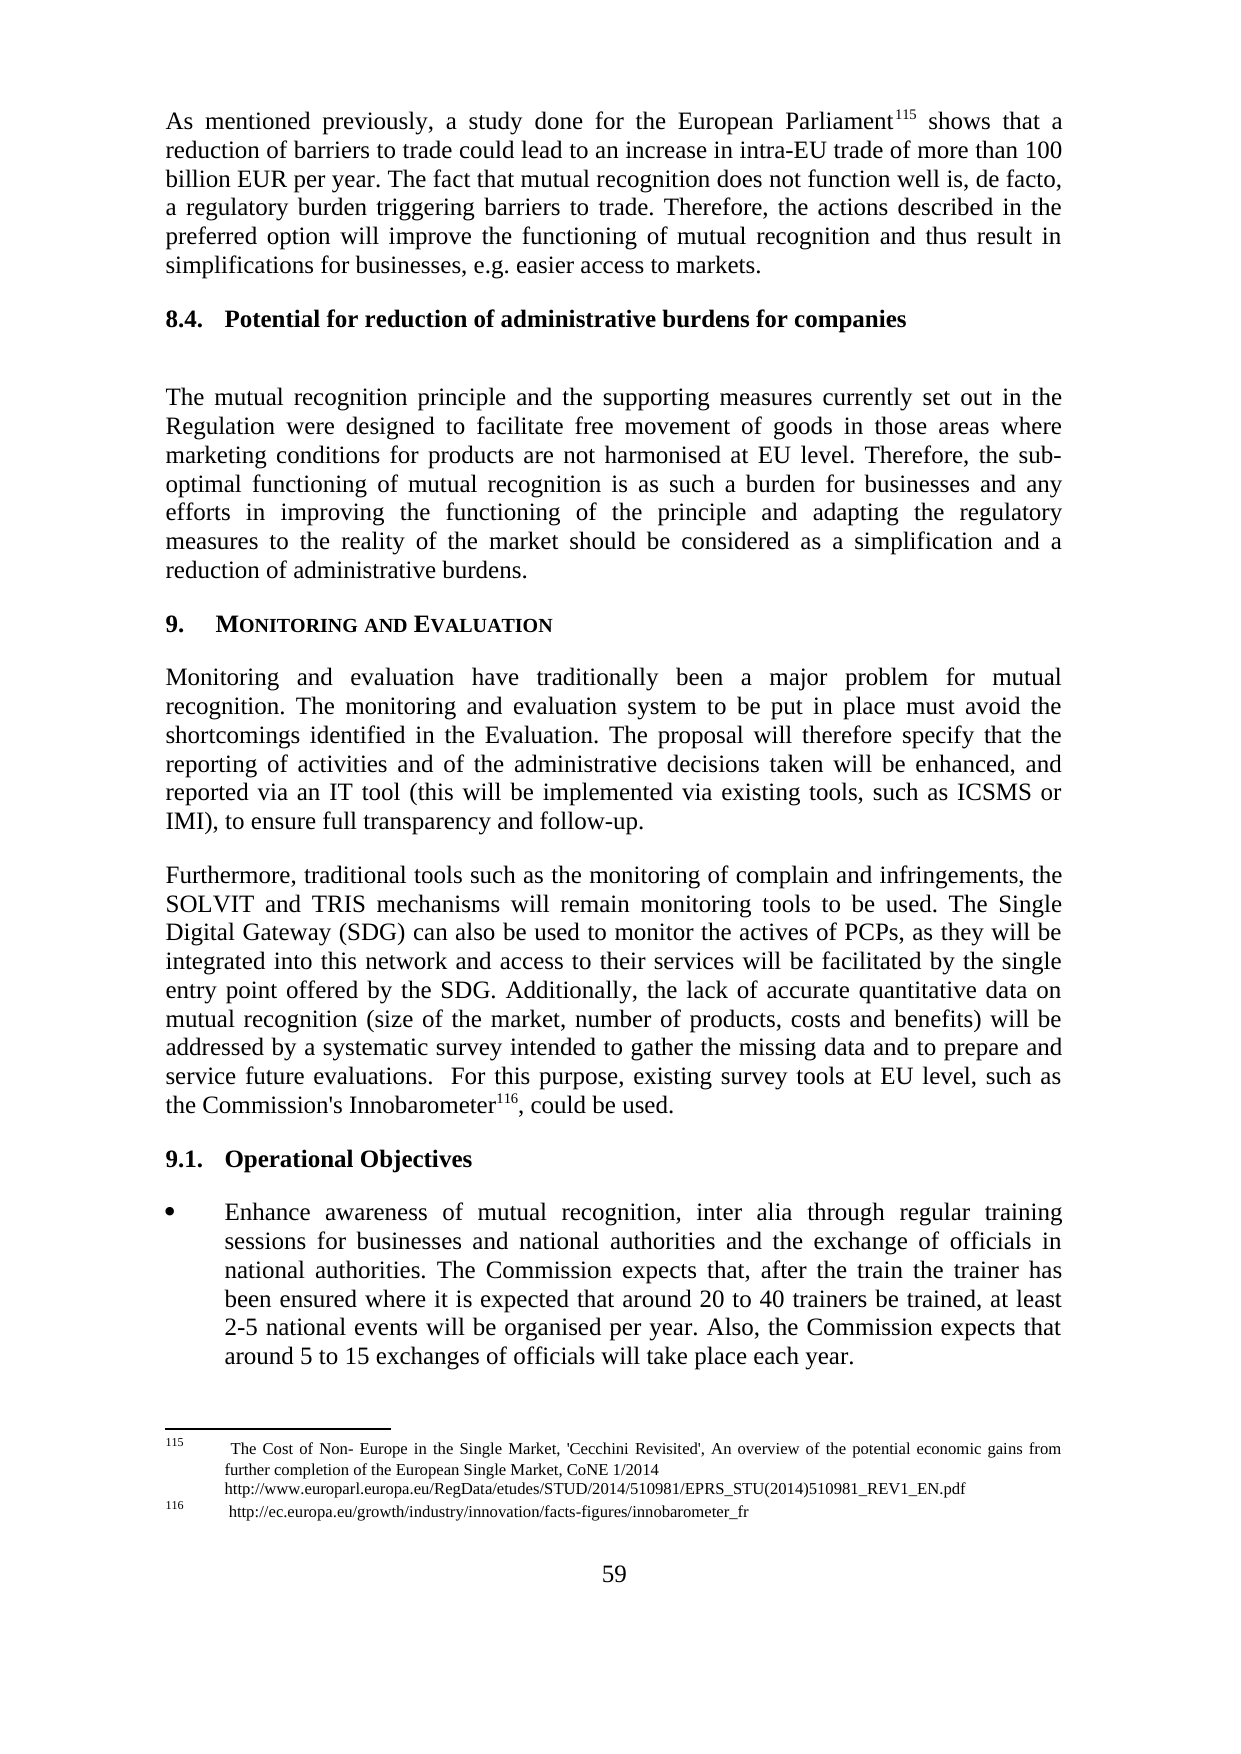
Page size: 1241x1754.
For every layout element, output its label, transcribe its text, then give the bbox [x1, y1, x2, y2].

subtitle Potential for reduction of administrative burdens for companies [165, 304, 1063, 332]
text As mentioned previously, a study done for the European Parliament shows that a reduction of barriers to trade could lead to an increase in intra-EU trade of more than 100 billion EUR per year. The fact that mutual recognition does not function well is, de facto, a regulatory burden triggering barriers to trade. Therefore, the actions described in the preferred option will improve the functioning of mutual recognition and thus result in simplifications for businesses, e.g. easier access to markets. [165, 106, 1063, 279]
list Enhance awareness of mutual recognition, inter alia through regular training sessions for businesses and national authorities and the exchange of officials in national authorities. The Commission expects that, after the train the trainer has been ensured where it is expected that around 20 to 40 trainers be trained, at least 2-5 national events will be organised per year. Also, the Commission expects that around 5 to 15 exchanges of officials will take place each year. [165, 1197, 1063, 1370]
subtitle Monitoring and Evaluation [165, 609, 1063, 637]
text Monitoring and evaluation have traditionally been a major problem for mutual recognition. The monitoring and evaluation system to be put in place must avoid the shortcomings identified in the Evaluation. The proposal will therefore specify that the reporting of activities and of the administrative decisions taken will be enhanced, and reported via an IT tool (this will be implemented via existing tools, such as ICSMS or IMI), to ensure full transparency and follow-up. [165, 662, 1063, 835]
text Furthermore, traditional tools such as the monitoring of complain and infringements, the SOLVIT and TRIS mechanisms will remain monitoring tools to be used. The Single Digital Gateway (SDG) can also be used to monitor the actives of PCPs, as they will be integrated into this network and access to their services will be facilitated by the single entry point offered by the SDG. Additionally, the lack of accurate quantitative data on mutual recognition (size of the market, number of products, costs and benefits) will be addressed by a systematic survey intended to gather the missing data and to prepare and service future evaluations. For this purpose, existing survey tools at EU level, such as the Commission's Innobarometer, could be used. [165, 860, 1063, 1119]
subtitle Operational Objectives [165, 1144, 1063, 1172]
text The mutual recognition principle and the supporting measures currently set out in the Regulation were designed to facilitate free movement of goods in those areas where marketing conditions for products are not harmonised at EU level. Therefore, the sub-optimal functioning of mutual recognition is as such a burden for businesses and any efforts in improving the functioning of the principle and adapting the regulatory measures to the reality of the market should be considered as a simplification and a reduction of administrative burdens. [165, 382, 1063, 584]
